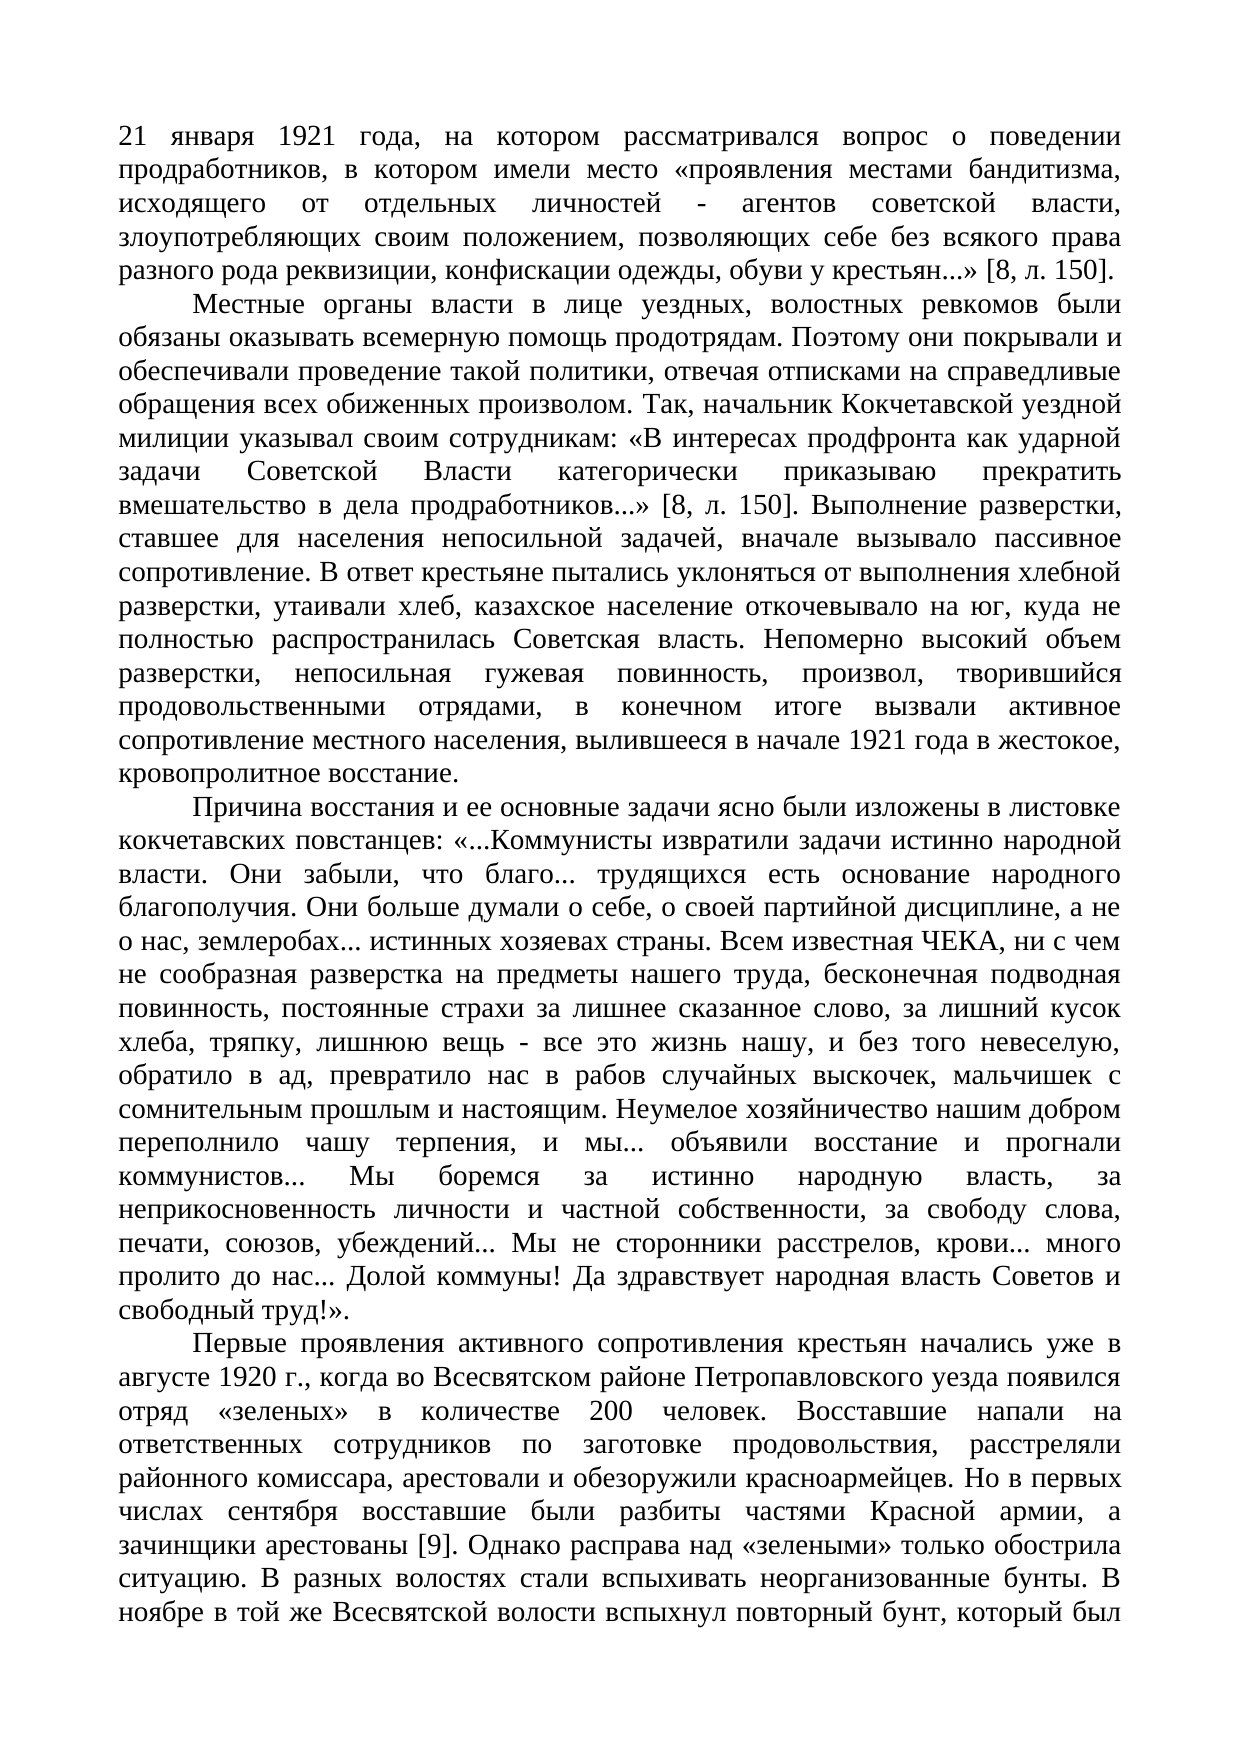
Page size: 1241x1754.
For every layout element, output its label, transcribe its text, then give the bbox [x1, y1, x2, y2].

text Причина восстания и ее основные задачи ясно были изложены в листовке кокчетавских повстанцев: «...Коммунисты извратили задачи истинно народной власти. Они забыли, что благо... трудящихся есть основание народного благополучия. Они больше думали о себе, о своей партийной дисциплине, а не о нас, землеробах... истинных хозяевах страны. Всем известная ЧЕКА, ни с чем не сообразная разверстка на предметы нашего труда, бесконечная подводная повинность, постоянные страхи за лишнее сказанное слово, за лишний кусок хлеба, тряпку, лишнюю вещь - все это жизнь нашу, и без того невеселую, обратило в ад, превратило нас в рабов случайных выскочек, мальчишек с сомнительным прошлым и настоящим. Неумелое хозяйничество нашим добром переполнило чашу терпения, и мы... объявили восстание и прогнали коммунистов... Мы боремся за истинно народную власть, за неприкосновенность личности и частной собственности, за свободу слова, печати, союзов, убеждений... Мы не сторонники расстрелов, крови... много пролито до нас... Долой коммуны! Да здравствует народная власть Советов и свободный труд!». [118, 789, 1122, 1326]
text Местные органы власти в лице уездных, волостных ревкомов были обязаны оказывать всемерную помощь продотрядам. Поэтому они покрывали и обеспечивали проведение такой политики, отвечая отписками на справедливые обращения всех обиженных произволом. Так, начальник Кокчетавской уездной милиции указывал своим сотрудникам: «В интересах продфронта как ударной задачи Советской Власти категорически приказываю прекратить вмешательство в дела продработников...» [8, л. 150]. Выполнение разверстки, ставшее для населения непосильной задачей, вначале вызывало пассивное сопротивление. В ответ крестьяне пытались уклоняться от выполнения хлебной разверстки, утаивали хлеб, казахское население откочевывало на юг, куда не полностью распространилась Советская власть. Непомерно высокий объем разверстки, непосильная гужевая повинность, произвол, творившийся продовольственными отрядами, в конечном итоге вызвали активное сопротивление местного населения, вылившееся в начале 1921 года в жестокое, кровопролитное восстание. [118, 386, 1122, 789]
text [118, 1326, 1122, 1627]
text Местные органы власти в лице уездных, волостных ревкомов были обязаны оказывать всемерную помощь продотрядам. Поэтому они покрывали и обеспечивали проведение такой политики, отвечая отписками на справедливые обращения всех обиженных произволом. Так, начальник Кокчетавской уездной милиции указывал своим сотрудникам: «В интересах продфронта как ударной задачи Советской Власти категорически приказываю прекратить вмешательство в дела продработников...» [8, л. 150]. Выполнение разверстки, ставшее для населения непосильной задачей, вначале вызывало пассивное сопротивление. В ответ крестьяне пытались уклоняться от выполнения хлебной разверстки, утаивали хлеб, казахское население откочевывало на юг, куда не полностью распространилась Советская власть. Непомерно высокий объем разверстки, непосильная гужевая повинность, произвол, творившийся продовольственными отрядами, в конечном итоге вызвали активное сопротивление местного населения, вылившееся в начале 1921 года в жестокое, кровопролитное восстание. [118, 286, 1122, 353]
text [118, 118, 1122, 286]
